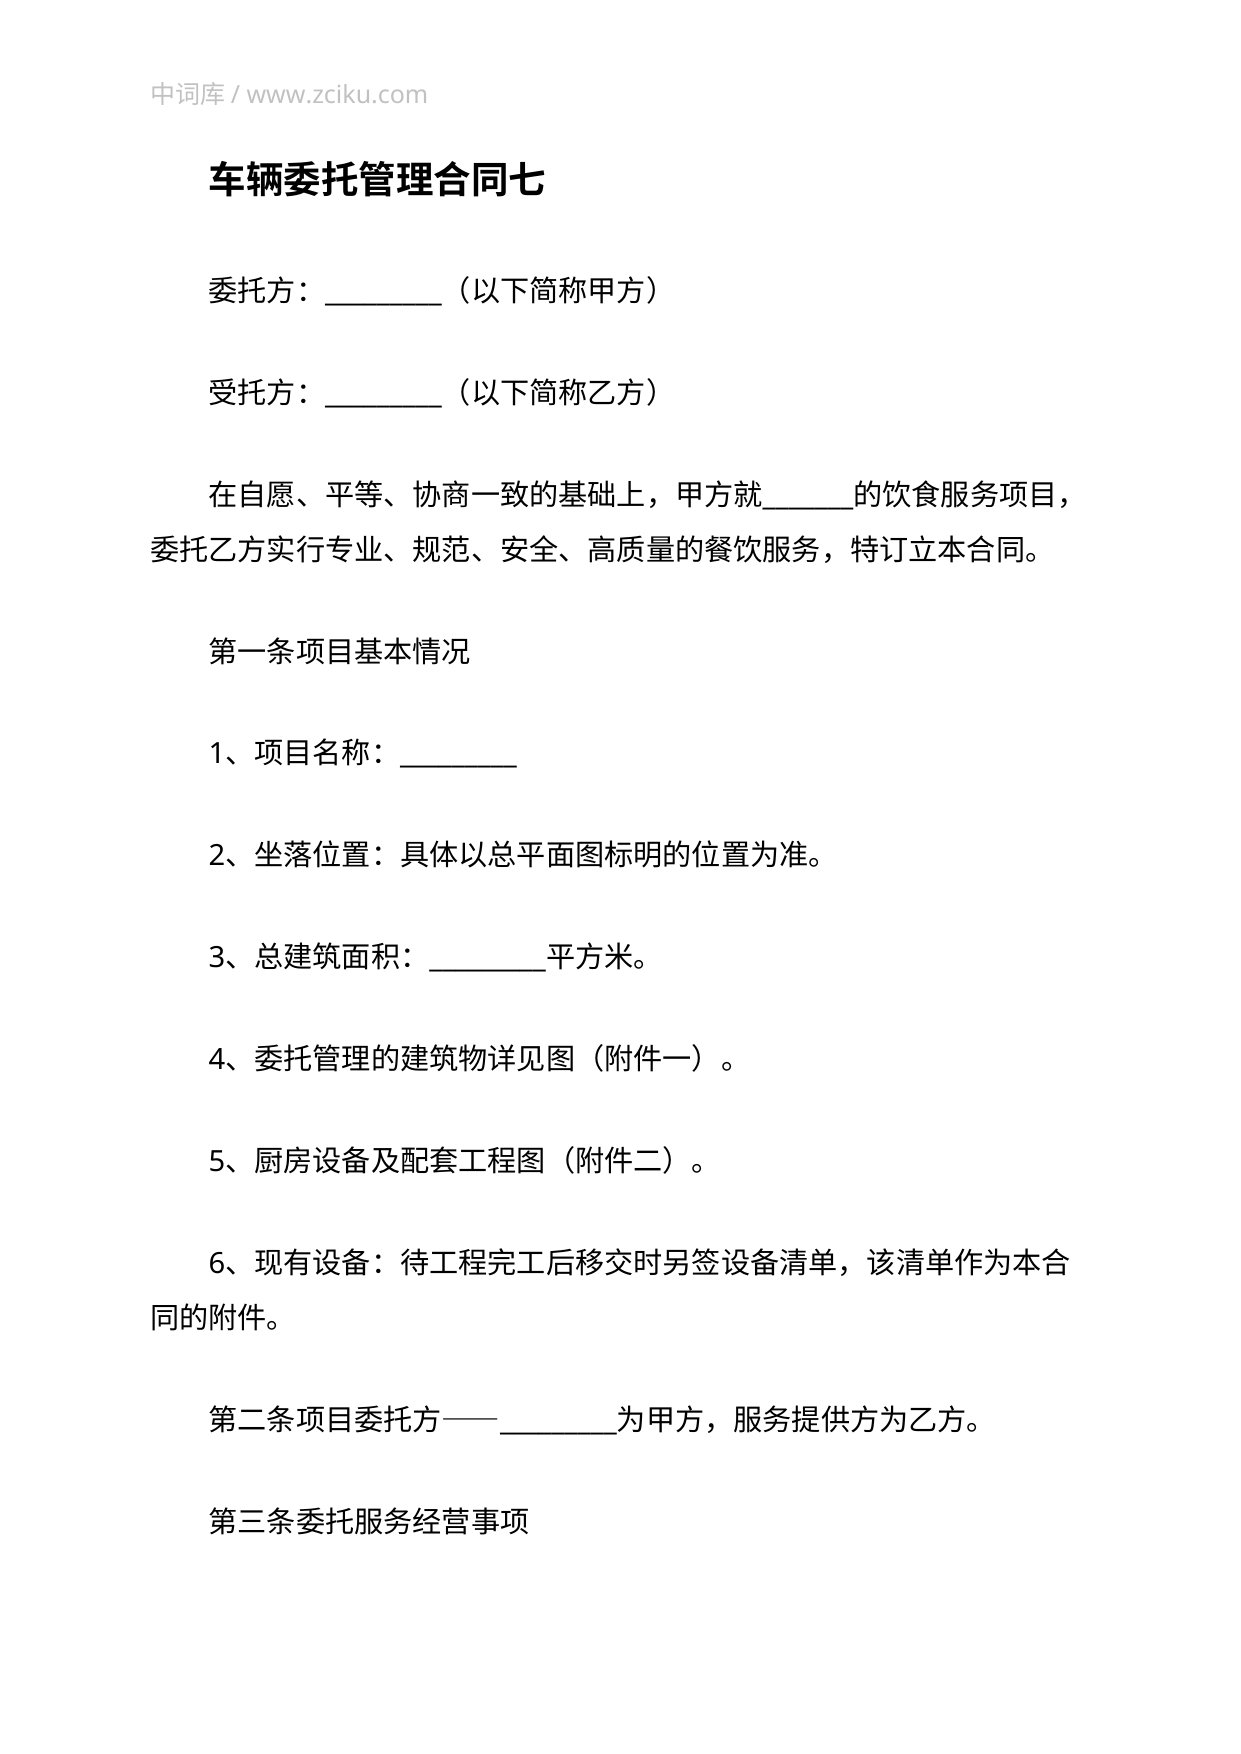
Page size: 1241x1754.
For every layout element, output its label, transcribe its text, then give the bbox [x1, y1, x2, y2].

text 第二条项目委托方——_________为甲方，服务提供方为乙方。 [150, 1397, 1090, 1439]
text 委托方：_________（以下简称甲方） [150, 267, 1090, 310]
text 车辆委托管理合同七 [150, 150, 1090, 204]
text 4、委托管理的建筑物详见图（附件一）。 [150, 1036, 1090, 1078]
text 2、坐落位置：具体以总平面图标明的位置为准。 [150, 832, 1090, 874]
text 第一条项目基本情况 [150, 628, 1090, 670]
text 受托方：_________（以下简称乙方） [150, 369, 1090, 412]
text 1、项目名称：_________ [150, 730, 1090, 772]
text 3、总建筑面积：_________平方米。 [150, 934, 1090, 976]
text 在自愿、平等、协商一致的基础上，甲方就_______的饮食服务项目，委托乙方实行专业、规范、安全、高质量的餐饮服务，特订立本合同。 [150, 471, 1090, 569]
text 第三条委托服务经营事项 [150, 1498, 1090, 1541]
text 6、现有设备：待工程完工后移交时另签设备清单，该清单作为本合同的附件。 [150, 1240, 1090, 1337]
text 5、厨房设备及配套工程图（附件二）。 [150, 1138, 1090, 1180]
